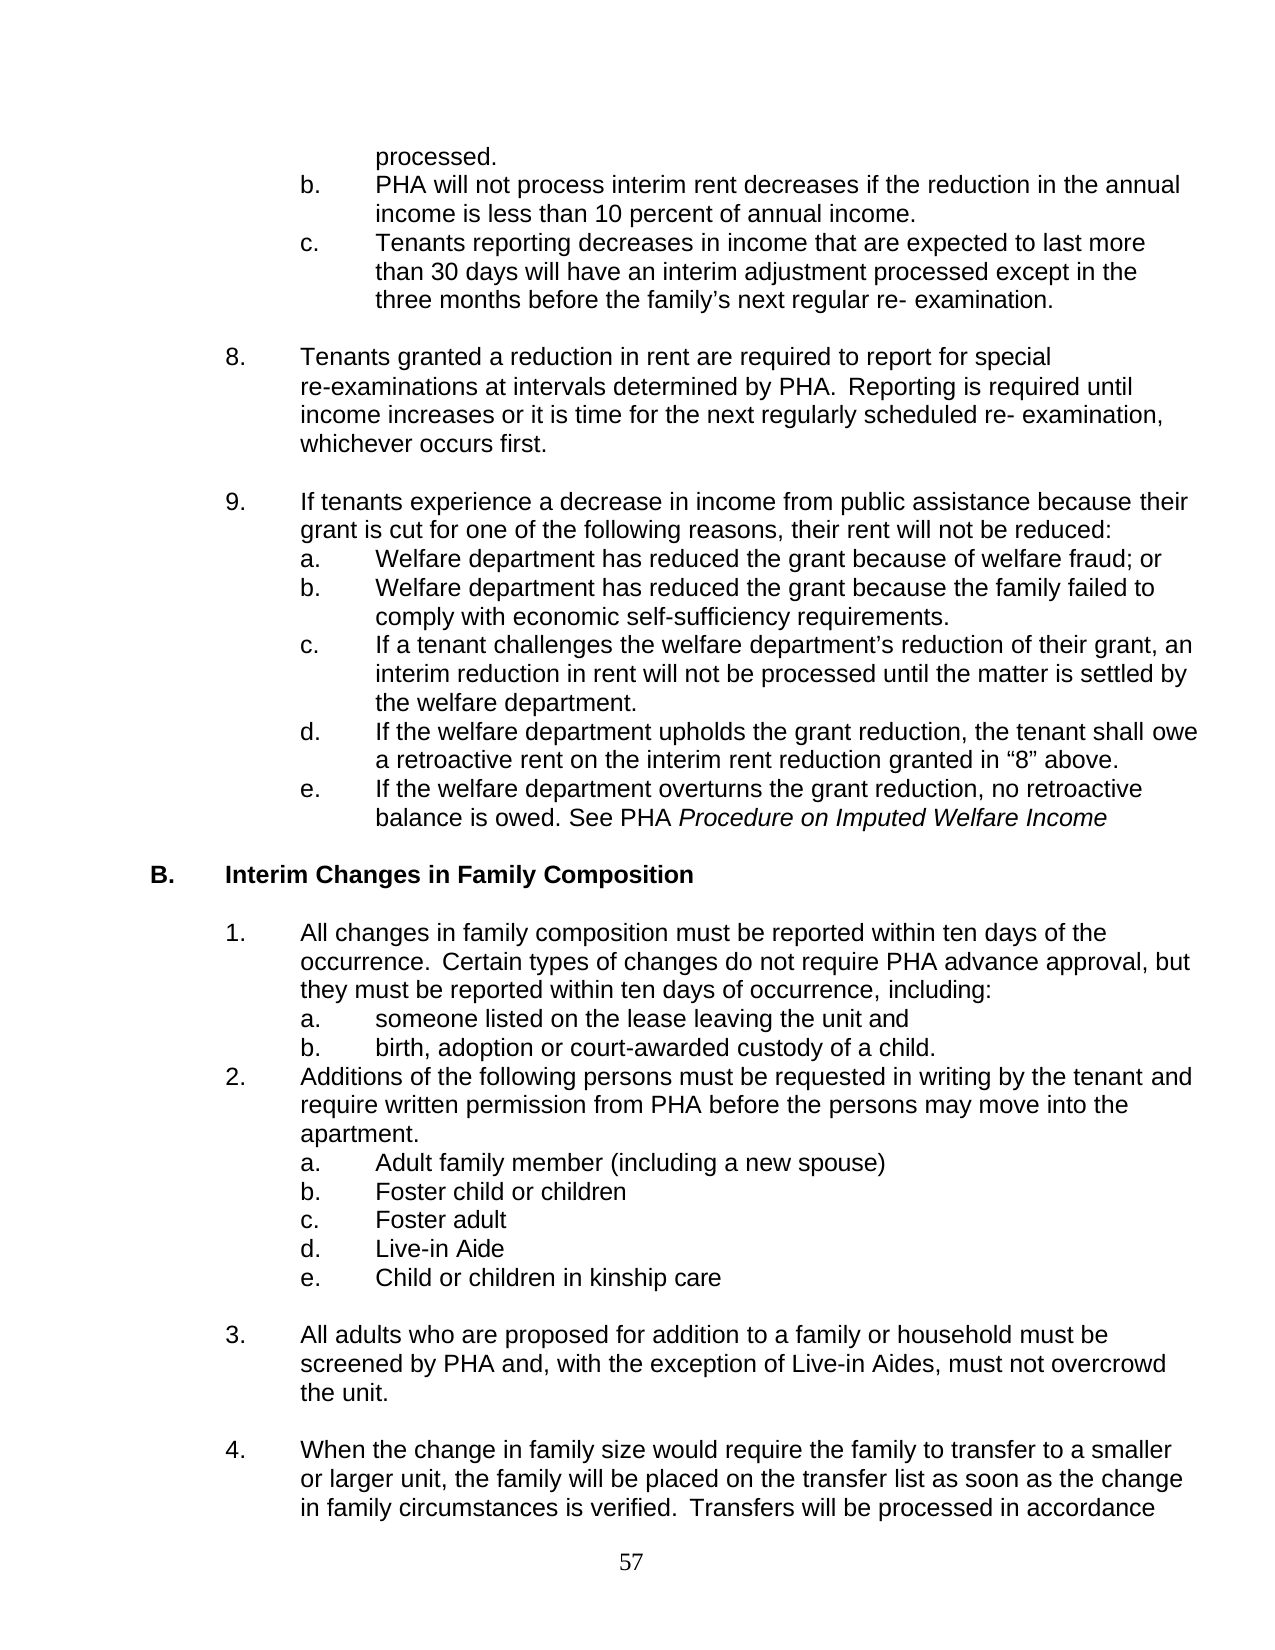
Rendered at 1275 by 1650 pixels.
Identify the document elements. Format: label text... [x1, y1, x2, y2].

list Welfare department has reduced the grant because the family failed to comply with economic self-sufficiency requirements. [300, 573, 1199, 630]
list Tenants reporting decreases in income that are expected to last more than 30 days will have an interim adjustment processed except in the three months before the family’s next regular re- examination. [300, 228, 1199, 314]
list Adult family member (including a new spouse) [300, 1148, 1199, 1177]
list birth, adoption or court-awarded custody of a child. [300, 1033, 1199, 1062]
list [225, 1435, 1199, 1522]
list All changes in family composition must be reported within ten days of the occurrence. Certain types of changes do not require PHA advance approval, but they must be reported within ten days of occurrence, including: [225, 918, 1199, 1004]
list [300, 142, 1199, 170]
list If a tenant challenges the welfare department’s reduction of their grant, an interim reduction in rent will not be processed until the matter is settled by the welfare department. [300, 630, 1199, 717]
list If the welfare department overturns the grant reduction, no retroactive balance is owed. See PHA Procedure on Imputed Welfare Income [300, 774, 1199, 832]
list someone listed on the lease leaving the unit and [300, 1004, 1199, 1033]
list Additions of the following persons must be requested in writing by the tenant and require written permission from PHA before the persons may move into the apartment. [225, 1062, 1199, 1148]
list If tenants experience a decrease in income from public assistance because their grant is cut for one of the following reasons, their rent will not be reduced: [225, 487, 1199, 544]
list Foster adult [300, 1205, 1199, 1234]
list PHA will not process interim rent decreases if the reduction in the annual income is less than 10 percent of annual income. [300, 170, 1199, 228]
list Foster child or children [300, 1177, 1199, 1205]
subtitle Interim Changes in Family Composition [150, 860, 1199, 889]
list Live-in Aide [300, 1234, 1199, 1263]
list Tenants granted a reduction in rent are required to report for special [225, 343, 1199, 372]
list If the welfare department upholds the grant reduction, the tenant shall owe a retroactive rent on the interim rent reduction granted in “8” above. [300, 717, 1199, 774]
text re-examinations at intervals determined by PHA. Reporting is required until income increases or it is time for the next regularly scheduled re- examination, whichever occurs first. [300, 372, 1199, 458]
list Welfare department has reduced the grant because of welfare fraud; or [300, 544, 1199, 573]
list Child or children in kinship care [300, 1263, 1199, 1292]
list All adults who are proposed for addition to a family or household must be screened by PHA and, with the exception of Live-in Aides, must not overcrowd the unit. [225, 1320, 1199, 1407]
